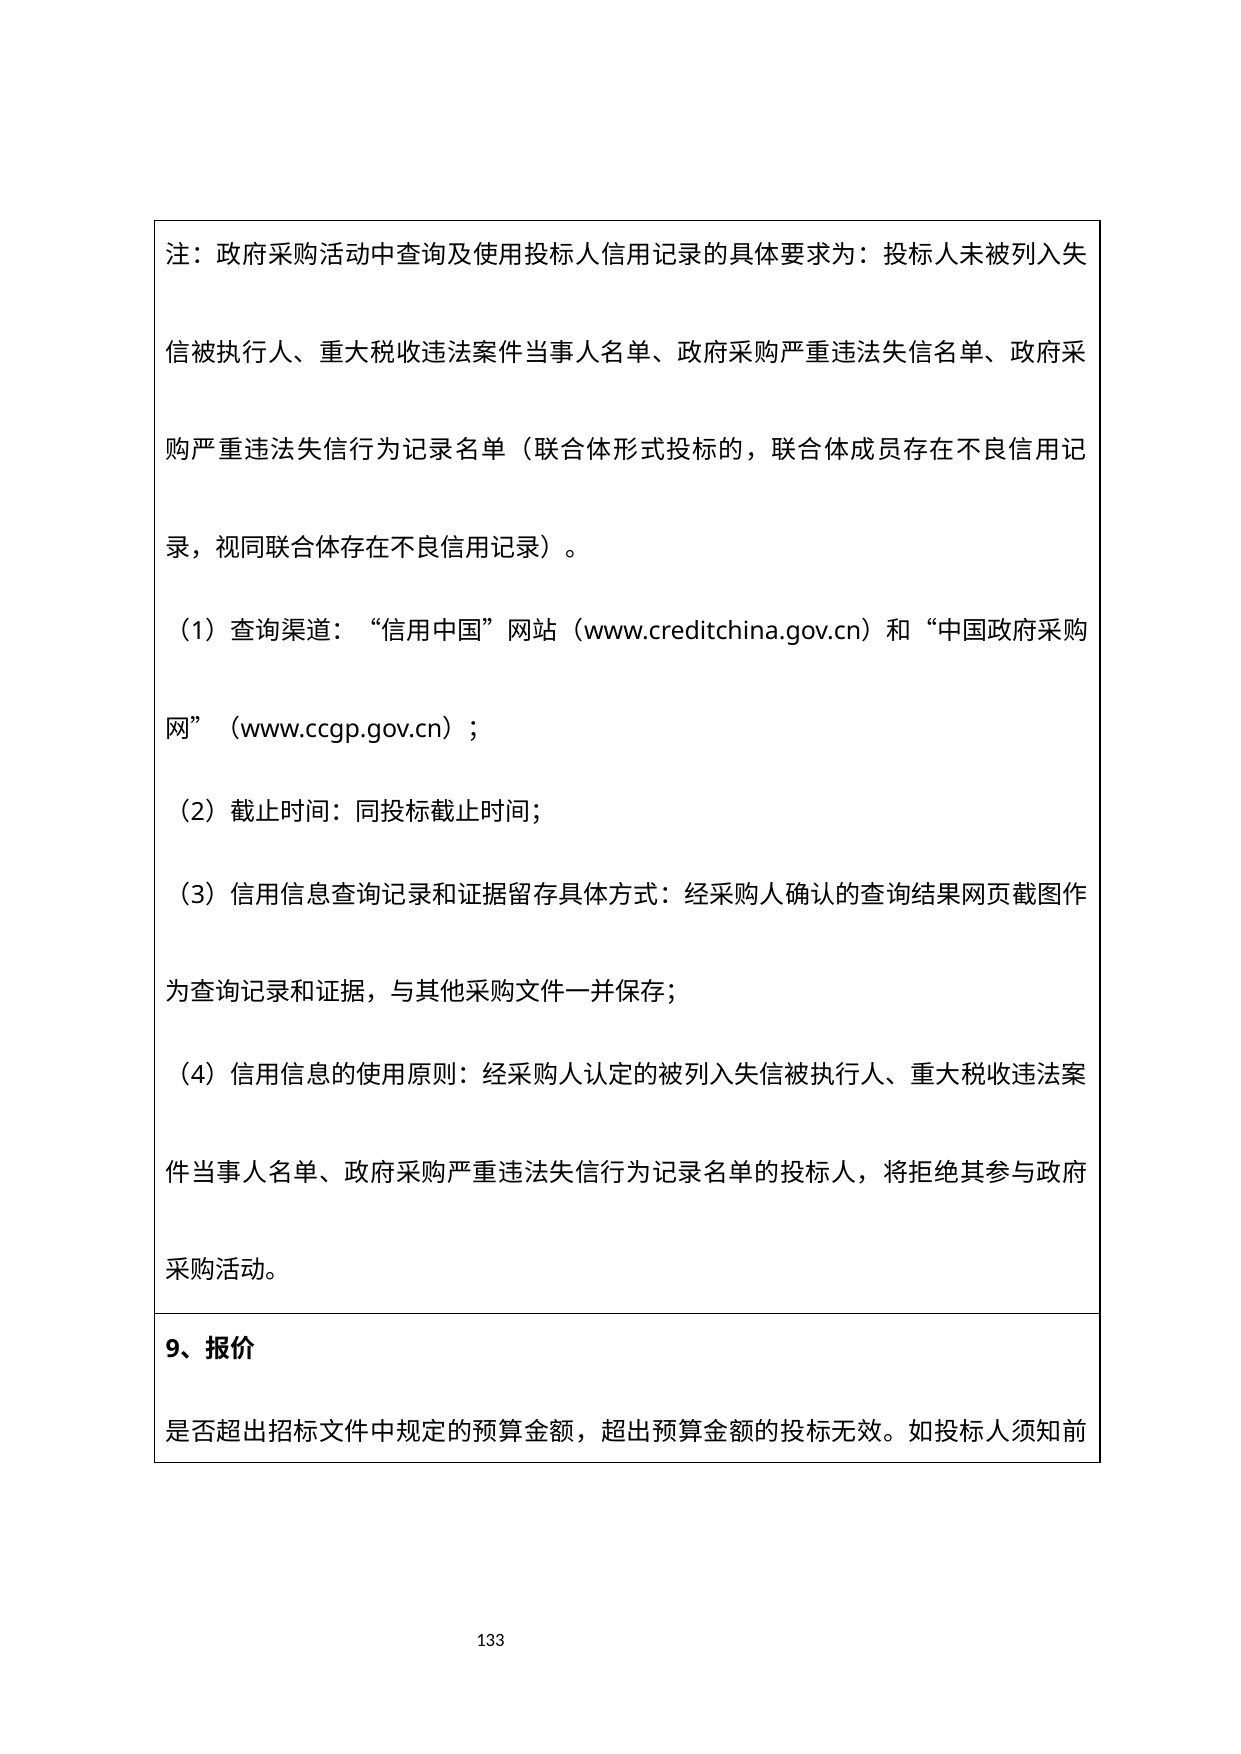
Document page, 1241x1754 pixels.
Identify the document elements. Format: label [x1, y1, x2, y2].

table_cell [155, 1314, 1099, 1462]
table_cell [155, 221, 1099, 1313]
